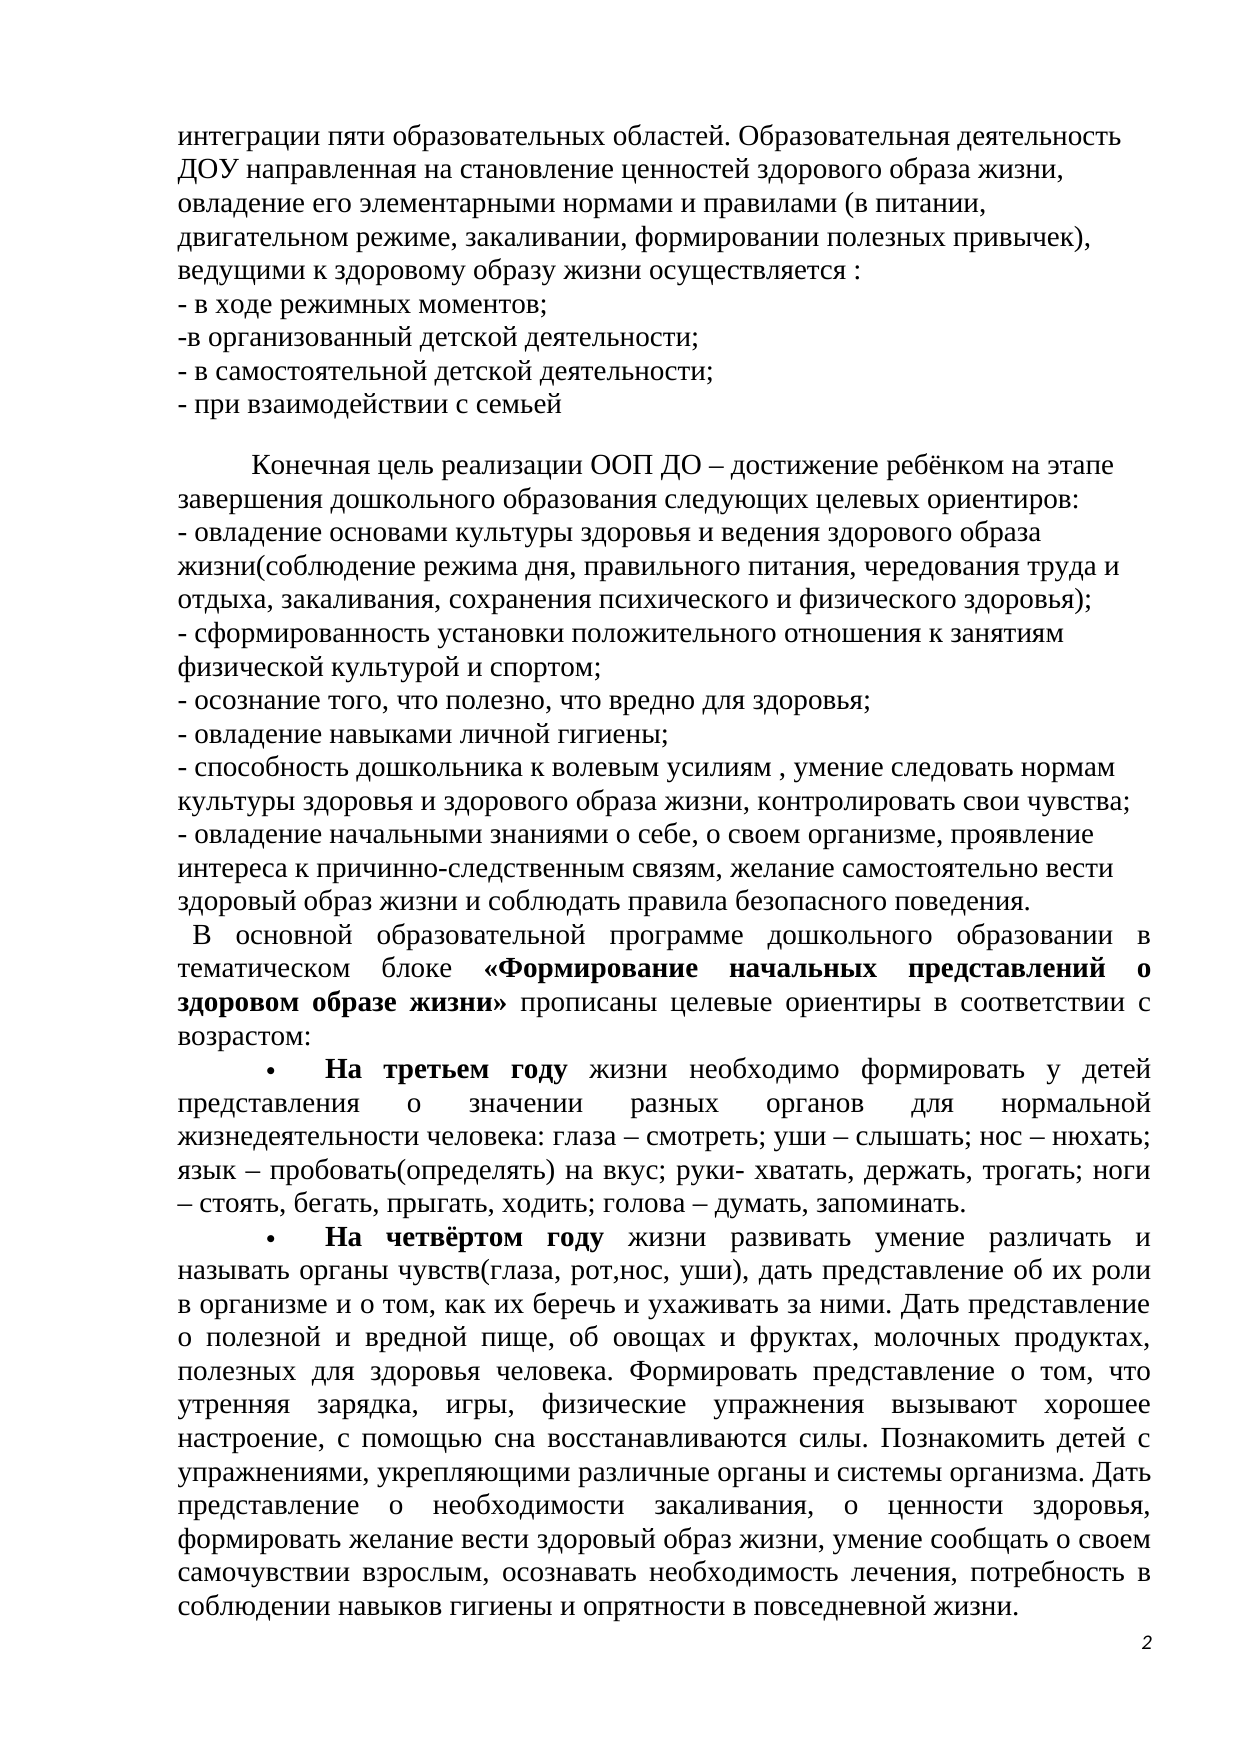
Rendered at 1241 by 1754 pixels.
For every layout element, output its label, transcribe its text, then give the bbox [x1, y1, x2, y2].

text В основной образовательной программе дошкольного образовании в тематическом блоке «Формирование начальных представлений о здоровом образе жизни» прописаны целевые ориентиры в соответствии с возрастом: [177, 917, 1152, 1051]
text - в ходе режимных моментов; [177, 286, 1152, 319]
text Конечная цель реализации ООП ДО – достижение ребёнком на этапе завершения дошкольного образования следующих целевых ориентиров: [177, 447, 1152, 514]
list На четвёртом году жизни развивать умение различать и называть органы чувств(глаза, рот,нос, уши), дать представление об их роли в организме и о том, как их беречь и ухаживать за ними. Дать представление о полезной и вредной пище, об овощах и фруктах, молочных продуктах, полезных для здоровья человека. Формировать представление о том, что утренняя зарядка, игры, физические упражнения вызывают хорошее настроение, с помощью сна восстанавливаются силы. Познакомить детей с упражнениями, укрепляющими различные органы и системы организма. Дать представление о необходимости закаливания, о ценности здоровья, формировать желание вести здоровый образ жизни, умение сообщать о своем самочувствии взрослым, осознавать необходимость лечения, потребность в соблюдении навыков гигиены и опрятности в повседневной жизни. [177, 1219, 1152, 1621]
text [177, 118, 1152, 286]
list На третьем году жизни необходимо формировать у детей представления о значении разных органов для нормальной жизнедеятельности человека: глаза – смотреть; уши – слышать; нос – нюхать; язык – пробовать(определять) на вкус; руки- хватать, держать, трогать; ноги – стоять, бегать, прыгать, ходить; голова – думать, запоминать. [177, 1051, 1152, 1219]
text - в самостоятельной детской деятельности; [177, 353, 1152, 386]
text - овладение основами культуры здоровья и ведения здорового образа жизни(соблюдение режима дня, правильного питания, чередования труда и отдыха, закаливания, сохранения психического и физического здоровья); [177, 514, 1152, 615]
text - осознание того, что полезно, что вредно для здоровья; [177, 682, 1152, 716]
text - при взаимодействии с семьей [177, 386, 1152, 420]
text -в организованный детской деятельности; [177, 319, 1152, 353]
text - овладение начальными знаниями о себе, о своем организме, проявление интереса к причинно-следственным связям, желание самостоятельно вести здоровый образ жизни и соблюдать правила безопасного поведения. [177, 816, 1152, 917]
text - способность дошкольника к волевым усилиям , умение следовать нормам культуры здоровья и здорового образа жизни, контролировать свои чувства; [177, 749, 1152, 816]
text - сформированность установки положительного отношения к занятиям физической культурой и спортом; [177, 615, 1152, 682]
text - овладение навыками личной гигиены; [177, 716, 1152, 749]
